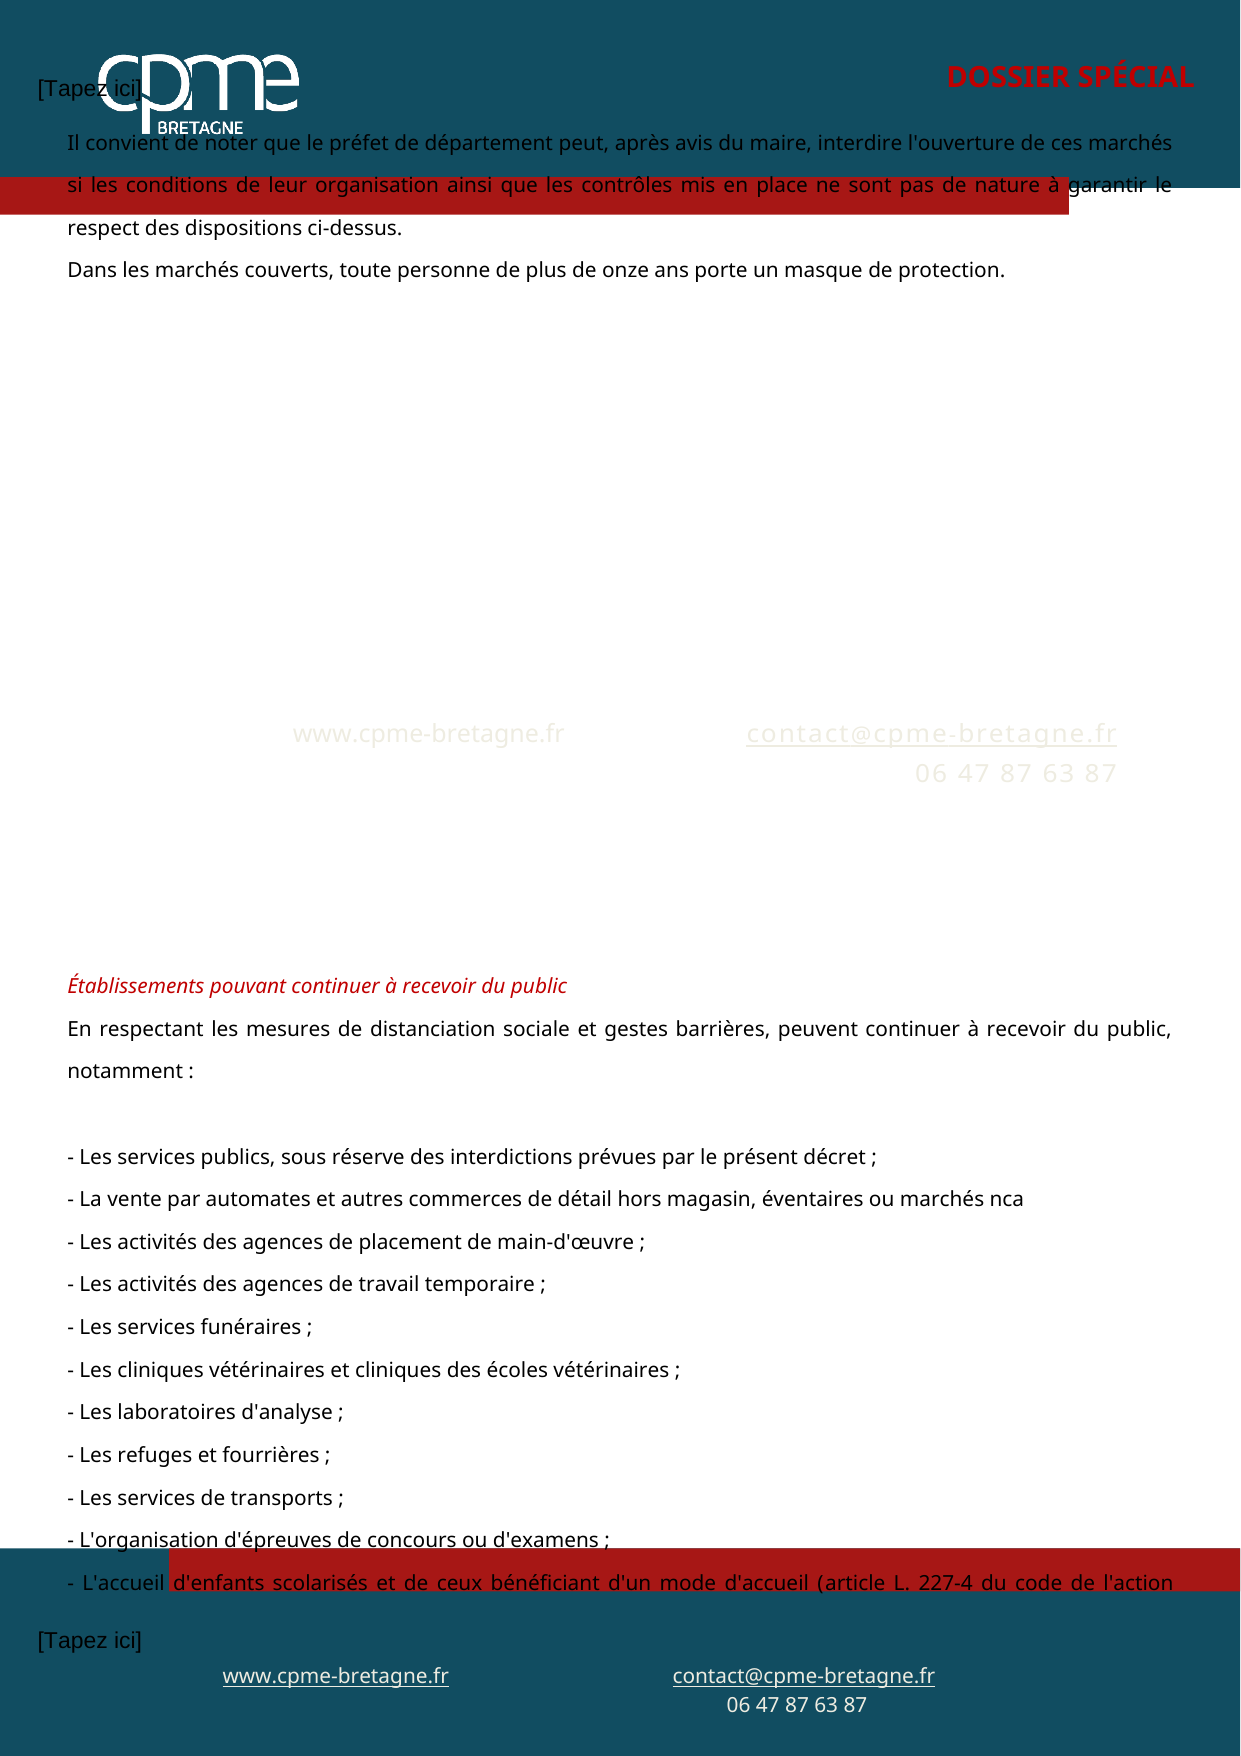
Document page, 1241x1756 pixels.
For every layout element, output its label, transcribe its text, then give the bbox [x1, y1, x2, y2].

text - Les services funéraires ; [67, 1312, 1174, 1341]
text - Les activités des agences de travail temporaire ; [67, 1269, 1174, 1298]
text - Les cliniques vétérinaires et cliniques des écoles vétérinaires ; [67, 1355, 1174, 1383]
text - Les services publics, sous réserve des interdictions prévues par le présent décret ; [67, 1142, 1174, 1170]
list Établissements pouvant continuer à recevoir du public [67, 971, 1219, 1000]
text - Les laboratoires d'analyse ; [67, 1397, 1174, 1426]
text Dans les marchés couverts, toute personne de plus de onze ans porte un masque de protection. [67, 256, 1174, 284]
text - Les refuges et fourrières ; [67, 1440, 1174, 1468]
text Il convient de noter que le préfet de département peut, après avis du maire, interdire l'ouverture de ces marchés si les conditions de leur organisation ainsi que les contrôles mis en place ne sont pas de nature à garantir le respect des dispositions ci-dessus. [67, 128, 1174, 241]
picture [79, 25, 424, 128]
text - La vente par automates et autres commerces de détail hors magasin, éventaires ou marchés nca [67, 1184, 1174, 1213]
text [67, 1568, 1174, 1596]
text - Les services de transports ; [67, 1483, 1174, 1511]
text - L'organisation d'épreuves de concours ou d'examens ; [67, 1525, 1174, 1554]
text - Les activités des agences de placement de main-d'œuvre ; [67, 1227, 1174, 1255]
text En respectant les mesures de distanciation sociale et gestes barrières, peuvent continuer à recevoir du public, notamment : [67, 1014, 1174, 1085]
